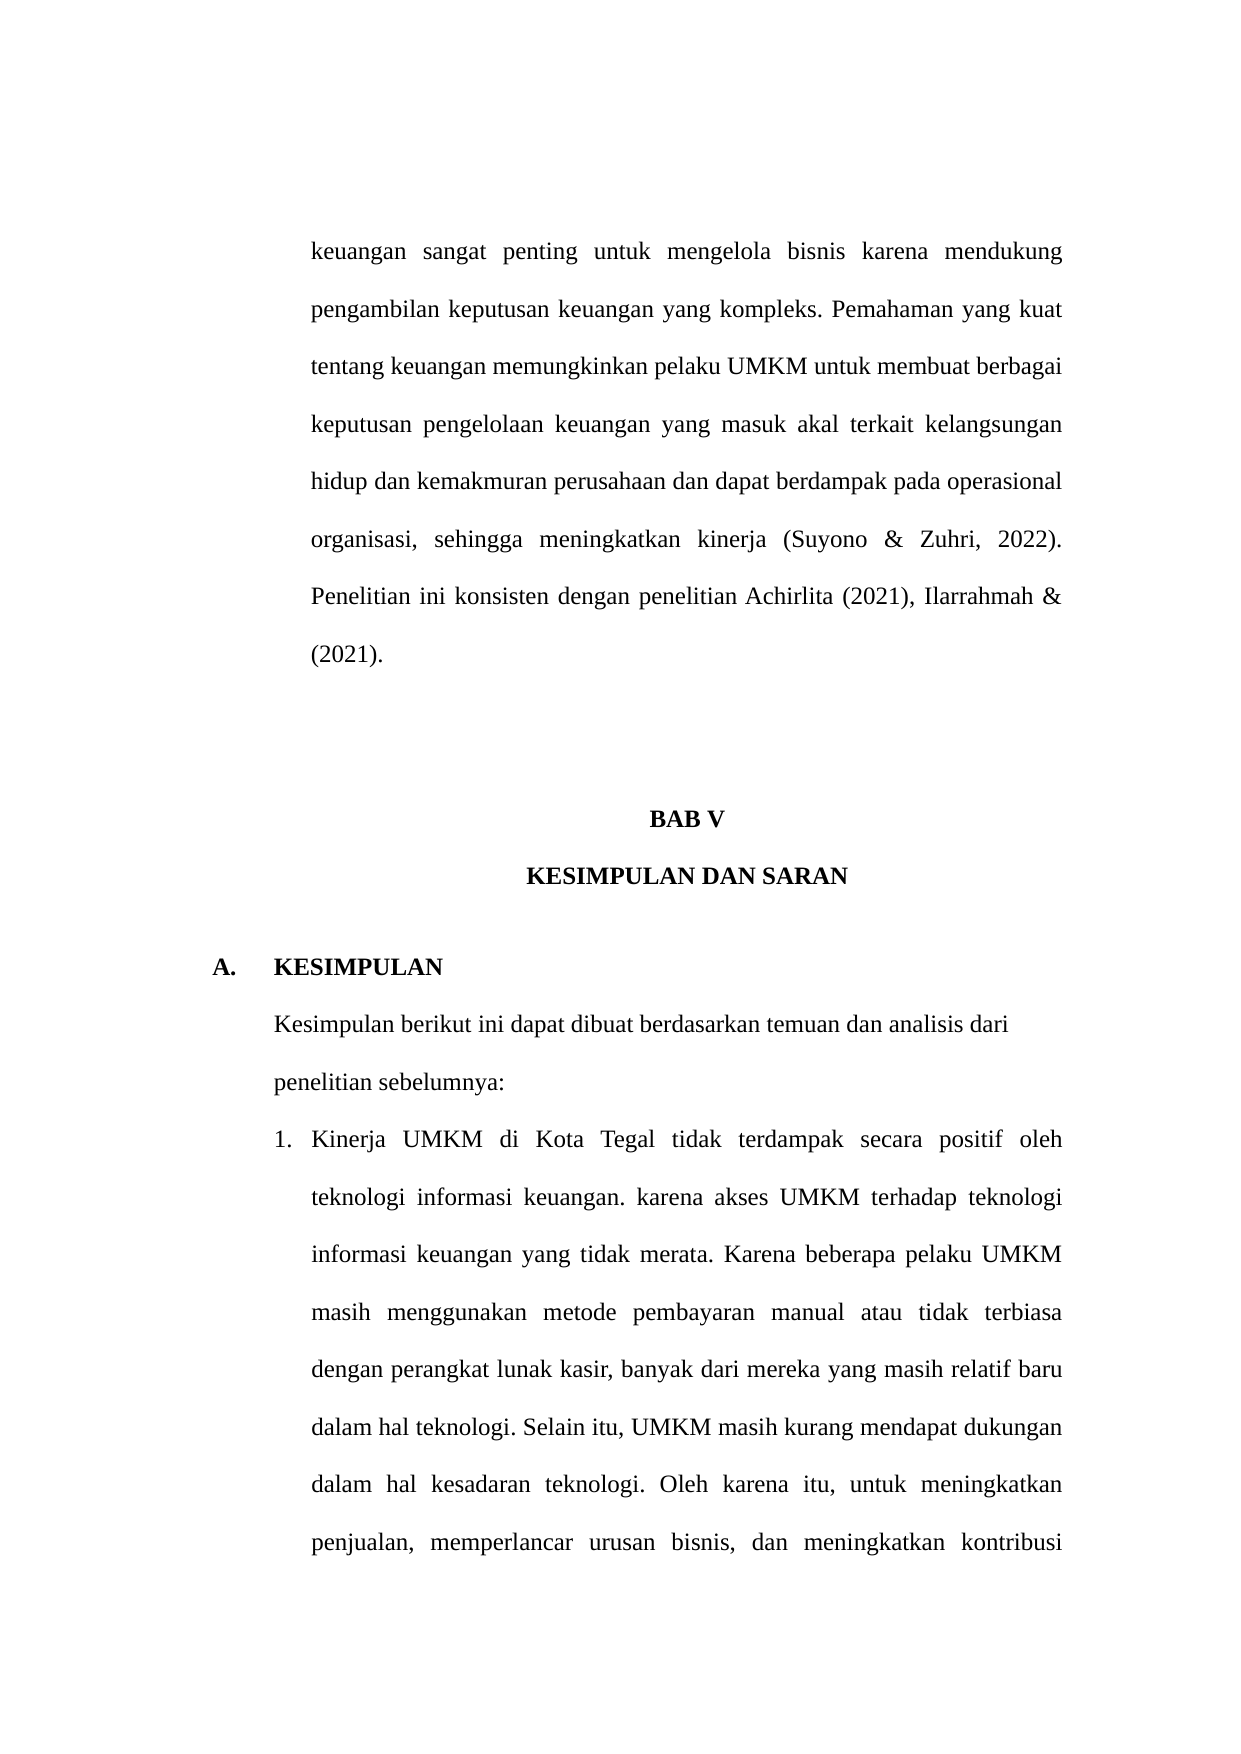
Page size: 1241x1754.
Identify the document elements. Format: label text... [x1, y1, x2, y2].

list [311, 236, 1063, 667]
list Kesimpulan berikut ini dapat dibuat berdasarkan temuan dan analisis dari penelitian sebelumnya: [274, 1009, 1063, 1096]
text BAB V [236, 804, 1063, 833]
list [273, 1124, 1063, 1556]
list KESIMPULAN [236, 952, 1063, 981]
text KESIMPULAN DAN SARAN [236, 861, 1063, 890]
